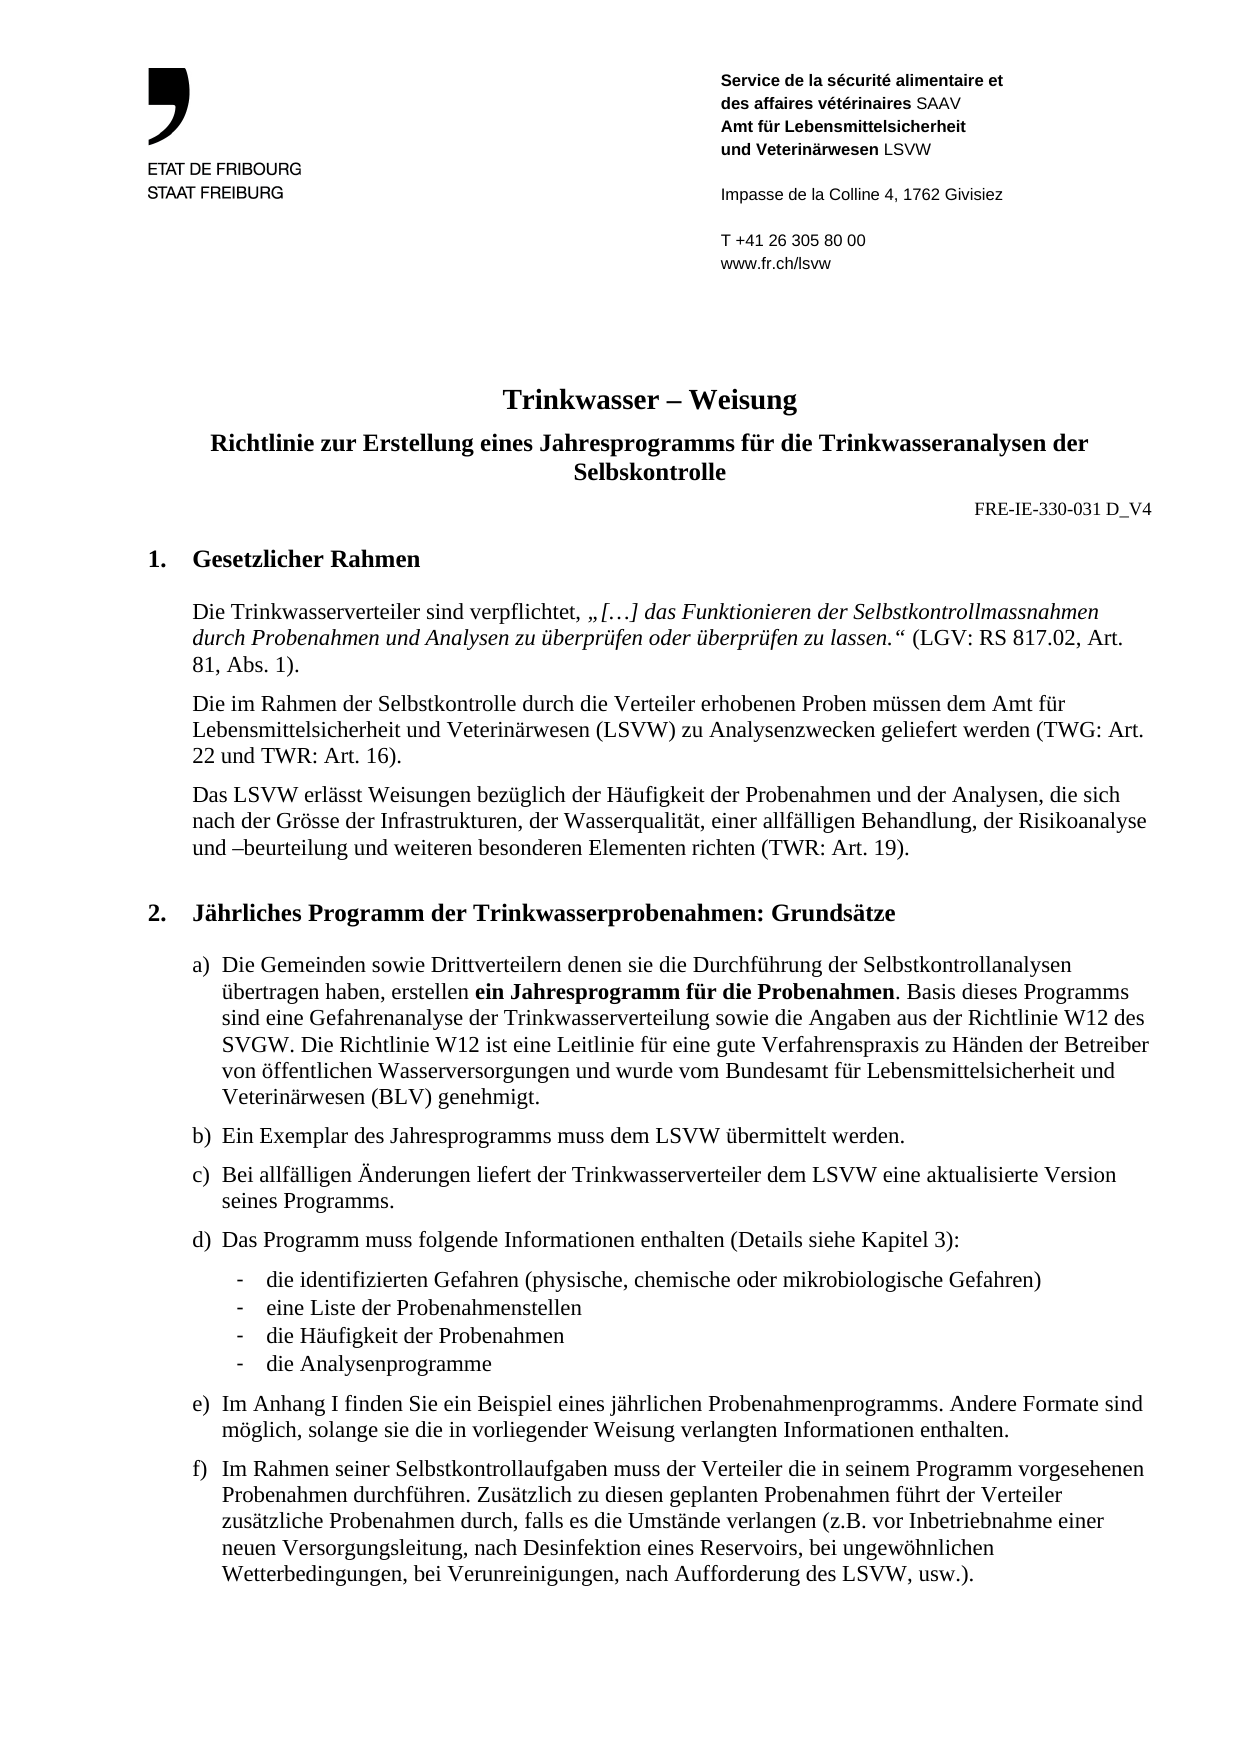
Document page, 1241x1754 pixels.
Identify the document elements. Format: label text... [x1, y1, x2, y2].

subtitle Gesetzlicher Rahmen [148, 544, 1152, 573]
text Die Trinkwasserverteiler sind verpflichtet, „[…] das Funktionieren der Selbstkontrollmassnahmen durch Probenahmen und Analysen zu überprüfen oder überprüfen zu lassen.“ (LGV: RS 817.02, Art. 81, Abs. 1). [192, 598, 1152, 677]
text Das LSVW erlässt Weisungen bezüglich der Häufigkeit der Probenahmen und der Analysen, die sich nach der Grösse der Infrastrukturen, der Wasserqualität, einer allfälligen Behandlung, der Risikoanalyse und –beurteilung und weiteren besonderen Elementen richten (TWR: Art. 19). [192, 781, 1152, 860]
text Richtlinie zur Erstellung eines Jahresprogramms für die Trinkwasseranalysen der Selbskontrolle [148, 428, 1152, 485]
list die Analysenprogramme [236, 1349, 1152, 1377]
list die identifizierten Gefahren (physische, chemische oder mikrobiologische Gefahren) [236, 1265, 1152, 1293]
list Ein Exemplar des Jahresprogramms muss dem LSVW übermittelt werden. [192, 1122, 1152, 1148]
table_header [721, 214, 1152, 301]
picture [147, 68, 301, 199]
text Die im Rahmen der Selbstkontrolle durch die Verteiler erhobenen Proben müssen dem Amt für Lebensmittelsicherheit und Veterinärwesen (LSVW) zu Analysenzwecken geliefert werden (TWG: Art. 22 und TWR: Art. 16). [192, 690, 1152, 769]
text Trinkwasser – Weisung [148, 382, 1152, 415]
list Das Programm muss folgende Informationen enthalten (Details siehe Kapitel 3): [192, 1226, 1152, 1253]
subtitle Jährliches Programm der Trinkwasserprobenahmen: Grundsätze [148, 898, 1152, 927]
list eine Liste der Probenahmenstellen [236, 1293, 1152, 1321]
list die Häufigkeit der Probenahmen [236, 1321, 1152, 1349]
list Im Anhang I finden Sie ein Beispiel eines jährlichen Probenahmenprogramms. Andere Formate sind möglich, solange sie die in vorliegender Weisung verlangten Informationen enthalten. [192, 1390, 1152, 1442]
text FRE-IE-330-031 D_V4 [148, 498, 1152, 519]
list Die Gemeinden sowie Drittverteilern denen sie die Durchführung der Selbstkontrollanalysen übertragen haben, erstellen ein Jahresprogramm für die Probenahmen. Basis dieses Programms sind eine Gefahrenanalyse der Trinkwasserverteilung sowie die Angaben aus der Richtlinie W12 des SVGW. Die Richtlinie W12 ist eine Leitlinie für eine gute Verfahrenspraxis zu Händen der Betreiber von öffentlichen Wasserversorgungen und wurde vom Bundesamt für Lebensmittelsicherheit und Veterinärwesen (BLV) genehmigt. [192, 952, 1152, 1110]
list Bei allfälligen Änderungen liefert der Trinkwasserverteiler dem LSVW eine aktualisierte Version seines Programms. [192, 1161, 1152, 1214]
list Im Rahmen seiner Selbstkontrollaufgaben muss der Verteiler die in seinem Programm vorgesehenen Probenahmen durchführen. Zusätzlich zu diesen geplanten Probenahmen führt der Verteiler zusätzliche Probenahmen durch, falls es die Umstände verlangen (z.B. vor Inbetriebnahme einer neuen Versorgungsleitung, nach Desinfektion eines Reservoirs, bei ungewöhnlichen Wetterbedingungen, bei Verunreinigungen, nach Aufforderung des LSVW, usw.). [192, 1455, 1152, 1587]
